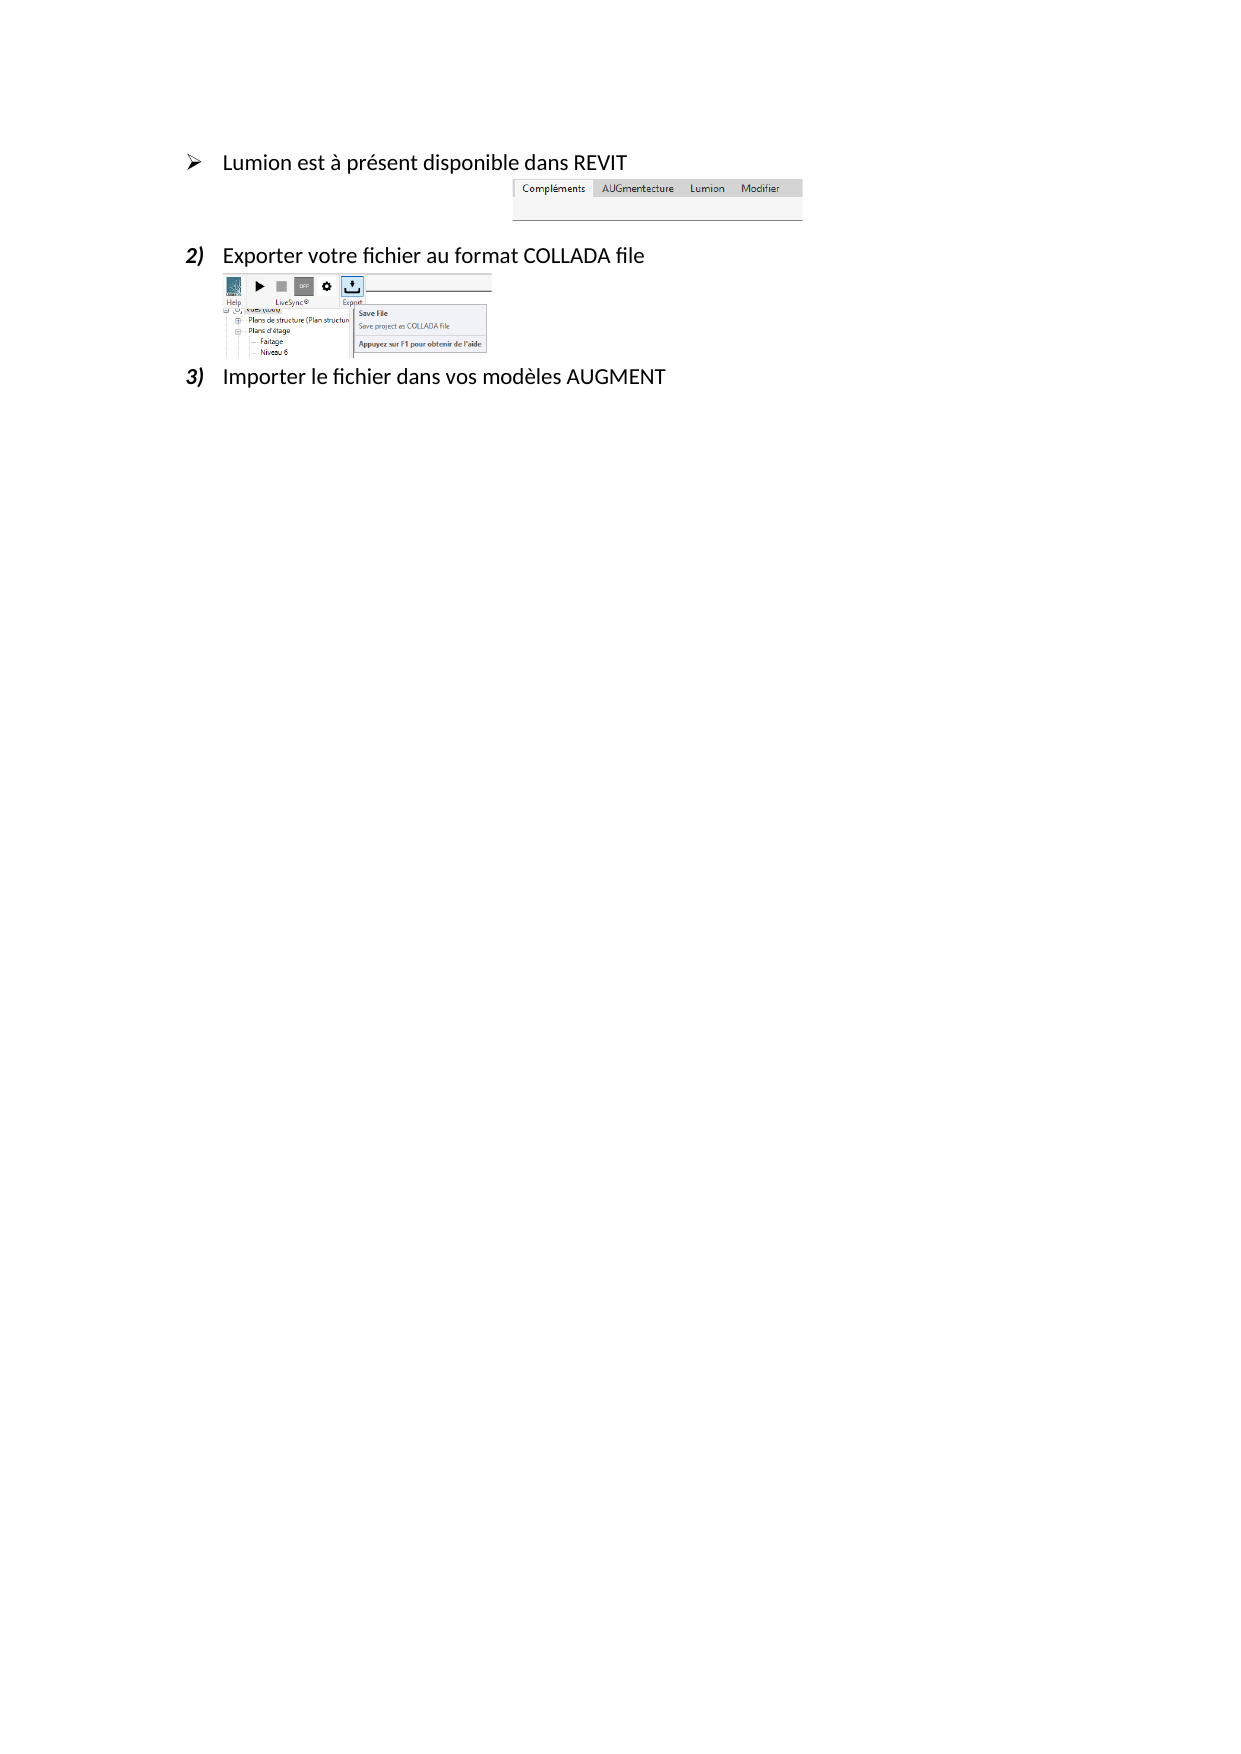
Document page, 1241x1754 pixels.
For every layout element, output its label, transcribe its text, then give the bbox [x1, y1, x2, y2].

list Importer le fichier dans vos modèles AUGMENT [185, 362, 1093, 390]
picture [512, 179, 803, 238]
picture [222, 273, 492, 358]
list Lumion est à présent disponible dans REVIT [185, 148, 1093, 176]
list Exporter votre fichier au format COLLADA file [185, 241, 1093, 269]
